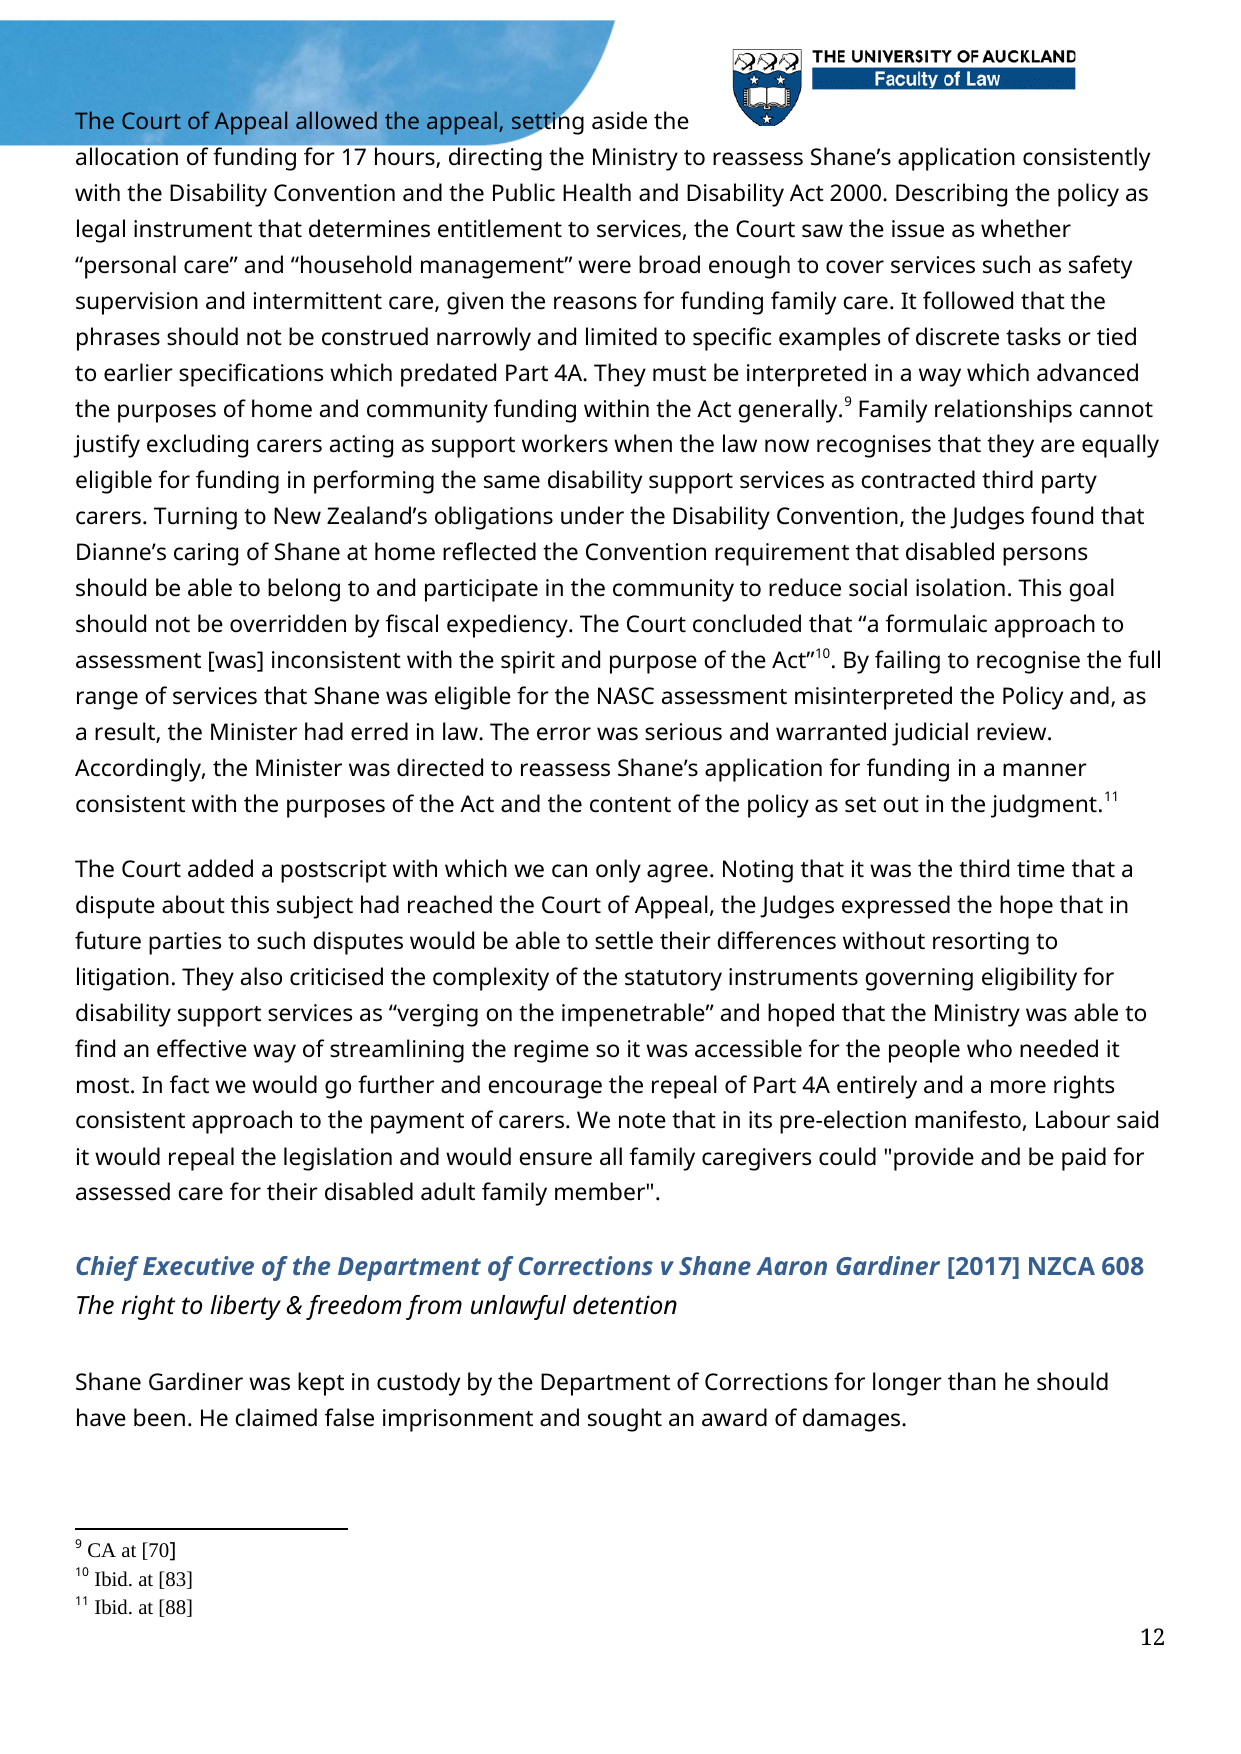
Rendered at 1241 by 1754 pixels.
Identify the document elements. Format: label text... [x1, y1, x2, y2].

text Shane Gardiner was kept in custody by the Department of Corrections for longer than he should have been. He claimed false imprisonment and sought an award of damages. [75, 1366, 1165, 1433]
text The Court of Appeal allowed the appeal, setting aside the allocation of funding for 17 hours, directing the Ministry to reassess Shane’s application consistently with the Disability Convention and the Public Health and Disability Act 2000. Describing the policy as legal instrument that determines entitlement to services, the Court saw the issue as whether “personal care” and “household management” were broad enough to cover services such as safety supervision and intermittent care, given the reasons for funding family care. It followed that the phrases should not be construed narrowly and limited to specific examples of discrete tasks or tied to earlier specifications which predated Part 4A. They must be interpreted in a way which advanced the purposes of home and community funding within the Act generally. Family relationships cannot justify excluding carers acting as support workers when the law now recognises that they are equally eligible for funding in performing the same disability support services as contracted third party carers. Turning to New Zealand’s obligations under the Disability Convention, the Judges found that Dianne’s caring of Shane at home reflected the Convention requirement that disabled persons should be able to belong to and participate in the community to reduce social isolation. This goal should not be overridden by fiscal expediency. The Court concluded that “a formulaic approach to assessment [was] inconsistent with the spirit and purpose of the Act”. By failing to recognise the full range of services that Shane was eligible for the NASC assessment misinterpreted the Policy and, as a result, the Minister had erred in law. The error was serious and warranted judicial review. Accordingly, the Minister was directed to reassess Shane’s application for funding in a manner consistent with the purposes of the Act and the content of the policy as set out in the judgment. [75, 105, 1165, 819]
text The right to liberty & freedom from unlawful detention [75, 1287, 1165, 1321]
picture [732, 45, 1076, 126]
text Chief Executive of the Department of Corrections v Shane Aaron Gardiner [2017] NZCA 608 [75, 1248, 1165, 1282]
text The Court added a postscript with which we can only agree. Noting that it was the third time that a dispute about this subject had reached the Court of Appeal, the Judges expressed the hope that in future parties to such disputes would be able to settle their differences without resorting to litigation. They also criticised the complexity of the statutory instruments governing eligibility for disability support services as “verging on the impenetrable” and hoped that the Ministry was able to find an effective way of streamlining the regime so it was accessible for the people who needed it most. In fact we would go further and encourage the repeal of Part 4A entirely and a more rights consistent approach to the payment of carers. We note that in its pre-election manifesto, Labour said it would repeal the legislation and would ensure all family caregivers could "provide and be paid for assessed care for their disabled adult family member". [75, 853, 1165, 1208]
